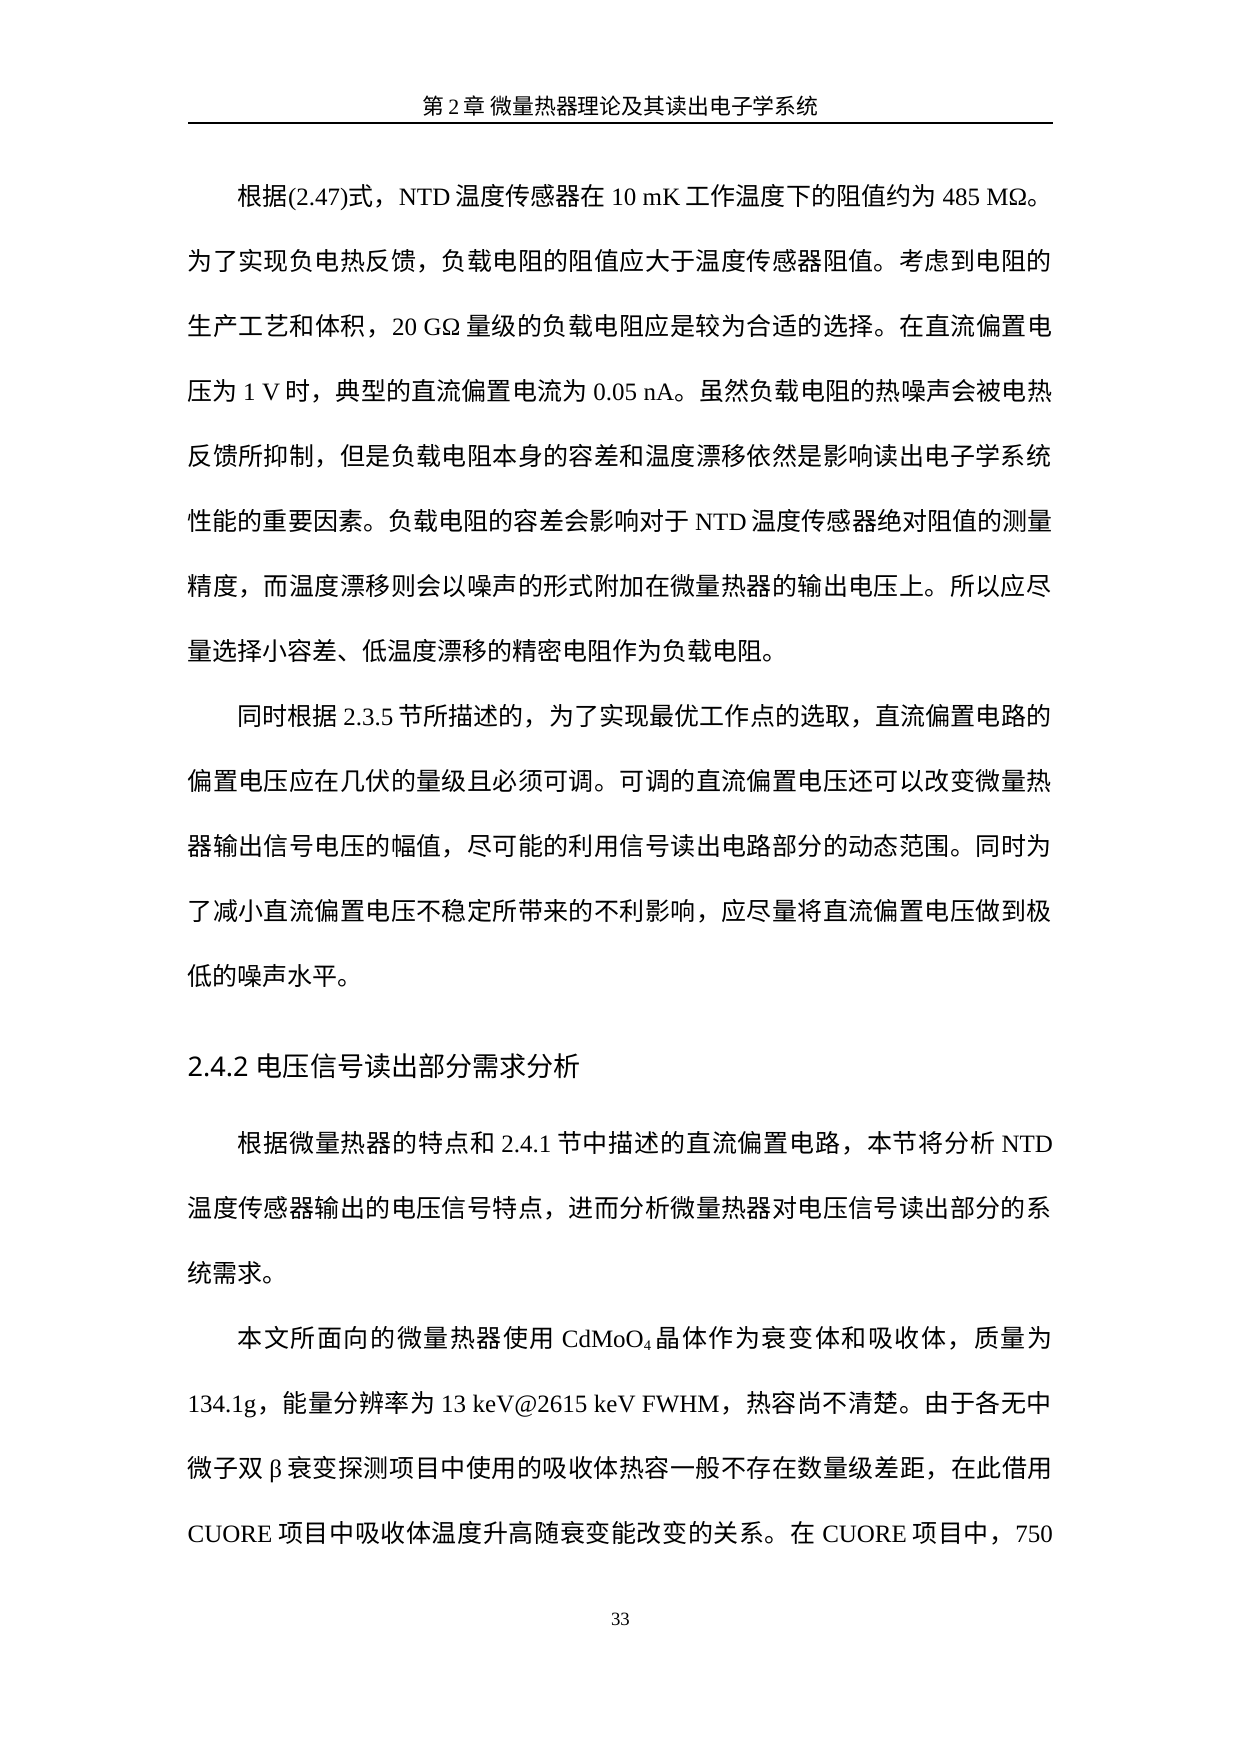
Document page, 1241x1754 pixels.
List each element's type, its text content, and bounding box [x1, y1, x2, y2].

text 根据微量热器的特点和2.4.1节中描述的直流偏置电路，本节将分析NTD温度传感器输出的电压信号特点，进而分析微量热器对电压信号读出部分的系统需求。 [187, 1109, 1053, 1304]
text 根据(2.47)式，NTD温度传感器在10 mK工作温度下的阻值约为485 MΩ。为了实现负电热反馈，负载电阻的阻值应大于温度传感器阻值。考虑到电阻的生产工艺和体积，20 GΩ量级的负载电阻应是较为合适的选择。在直流偏置电压为1 V时，典型的直流偏置电流为0.05 nA。虽然负载电阻的热噪声会被电热反馈所抑制，但是负载电阻本身的容差和温度漂移依然是影响读出电子学系统性能的重要因素。负载电阻的容差会影响对于NTD温度传感器绝对阻值的测量精度，而温度漂移则会以噪声的形式附加在微量热器的输出电压上。所以应尽量选择小容差、低温度漂移的精密电阻作为负载电阻。 [187, 162, 1053, 682]
subtitle 2.4.2 电压信号读出部分需求分析 [187, 1032, 1053, 1097]
text 同时根据2.3.5节所描述的，为了实现最优工作点的选取，直流偏置电路的偏置电压应在几伏的量级且必须可调。可调的直流偏置电压还可以改变微量热器输出信号电压的幅值，尽可能的利用信号读出电路部分的动态范围。同时为了减小直流偏置电压不稳定所带来的不利影响，应尽量将直流偏置电压做到极低的噪声水平。 [187, 682, 1053, 1007]
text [187, 1304, 1053, 1564]
